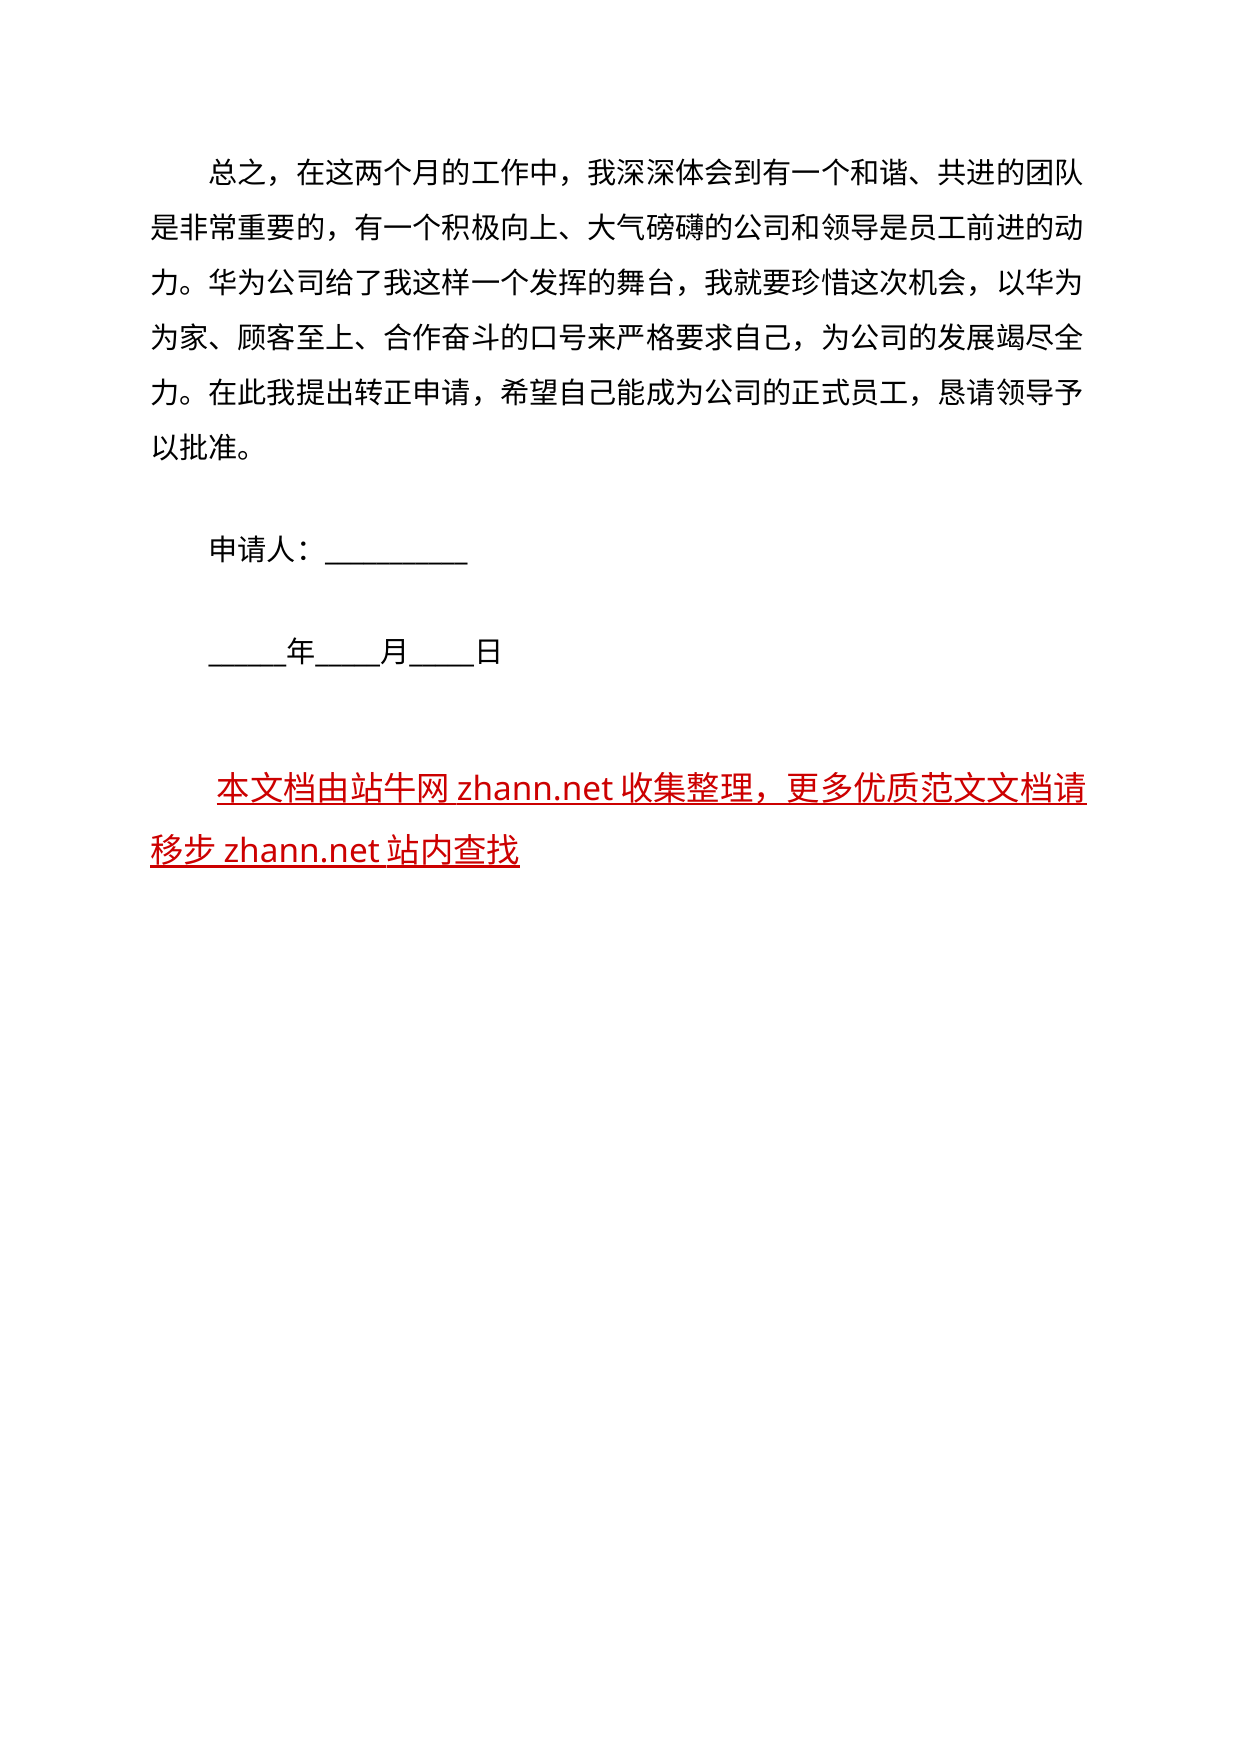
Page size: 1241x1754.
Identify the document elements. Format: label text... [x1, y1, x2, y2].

text 总之，在这两个月的工作中，我深深体会到有一个和谐、共进的团队是非常重要的，有一个积极向上、大气磅礴的公司和领导是员工前进的动力。华为公司给了我这样一个发挥的舞台，我就要珍惜这次机会，以华为为家、顾客至上、合作奋斗的口号来严格要求自己，为公司的发展竭尽全力。在此我提出转正申请，希望自己能成为公司的正式员工，恳请领导予以批准。 [150, 150, 1090, 467]
text 申请人：___________ [150, 526, 1090, 569]
text 本文档由站牛网zhann.net收集整理，更多优质范文文档请移步zhann.net站内查找 [150, 761, 1090, 873]
text ______年_____月_____日 [150, 628, 1090, 671]
